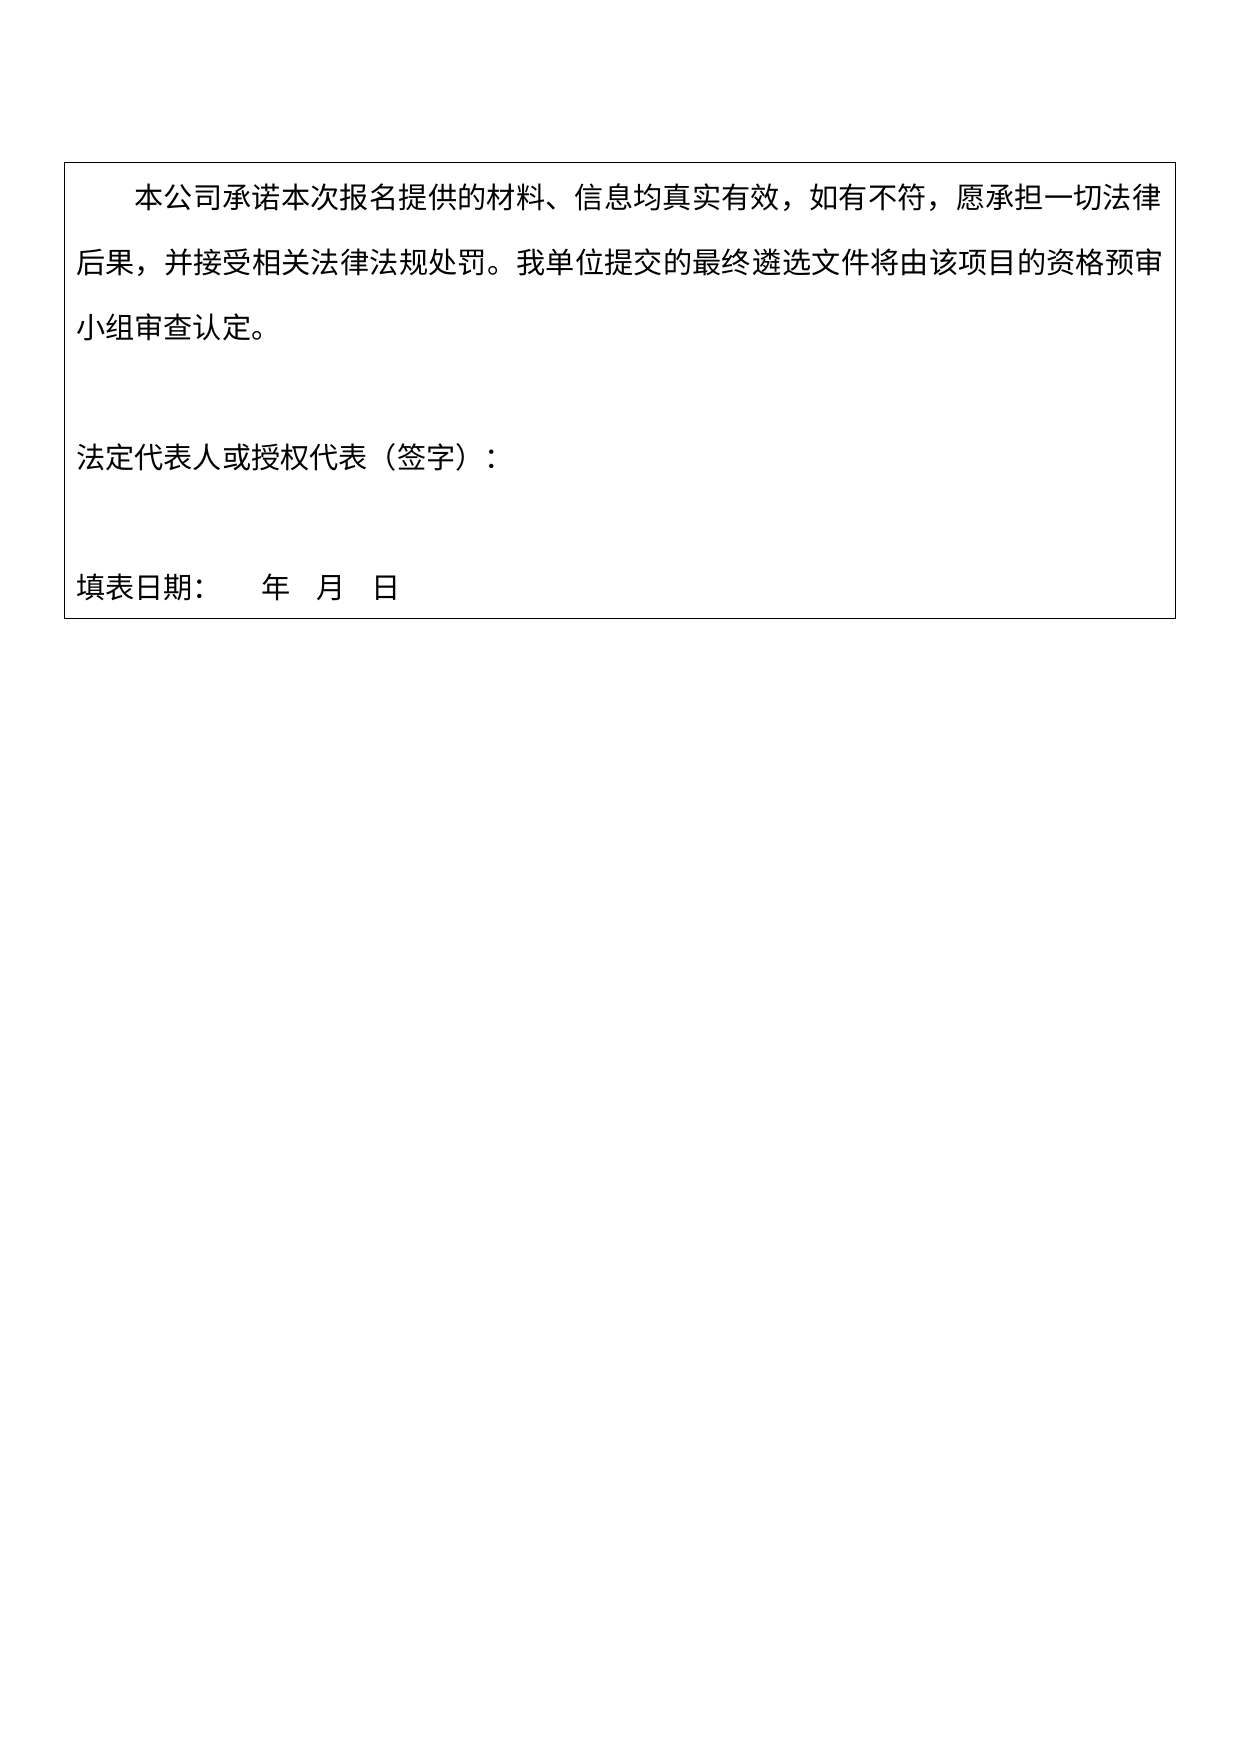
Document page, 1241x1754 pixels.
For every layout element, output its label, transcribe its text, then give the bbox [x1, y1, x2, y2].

table_cell 本公司承诺本次报名提供的材料、信息均真实有效，如有不符，愿承担一切法律后果，并接受相关法律法规处罚。我单位提交的最终遴选文件将由该项目的资格预审小组审查认定。 法定代表人或授权代表（签字）： 填表日期： 年 月 日 [65, 163, 1175, 618]
